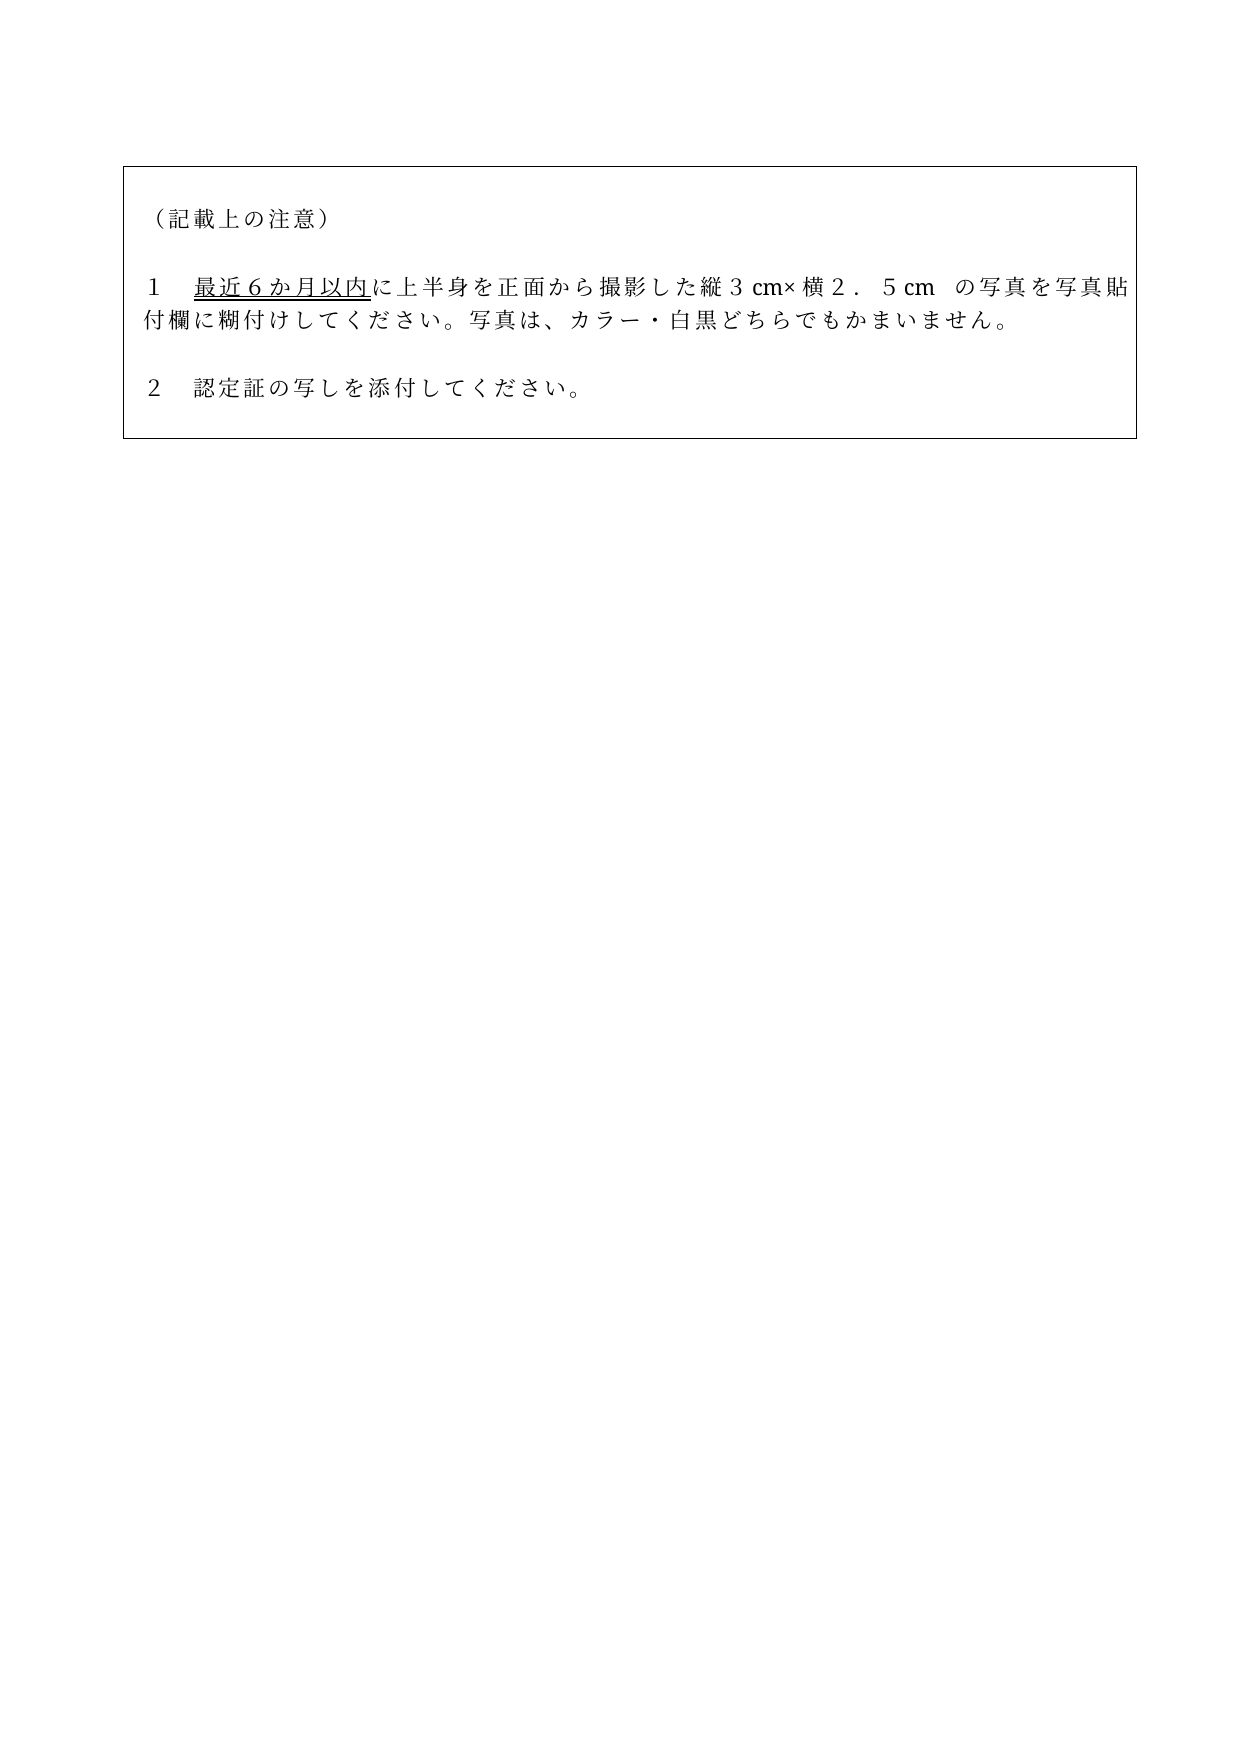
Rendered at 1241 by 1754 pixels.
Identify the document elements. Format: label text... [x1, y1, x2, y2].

table_header （記載上の注意） １ 最近６か月以内に上半身を正面から撮影した縦３cm×横２．５cmの写真を写真貼付欄に糊付けしてください。写真は、カラー・白黒どちらでもかまいません。 ２ 認定証の写しを添付してください。 [124, 167, 1136, 438]
